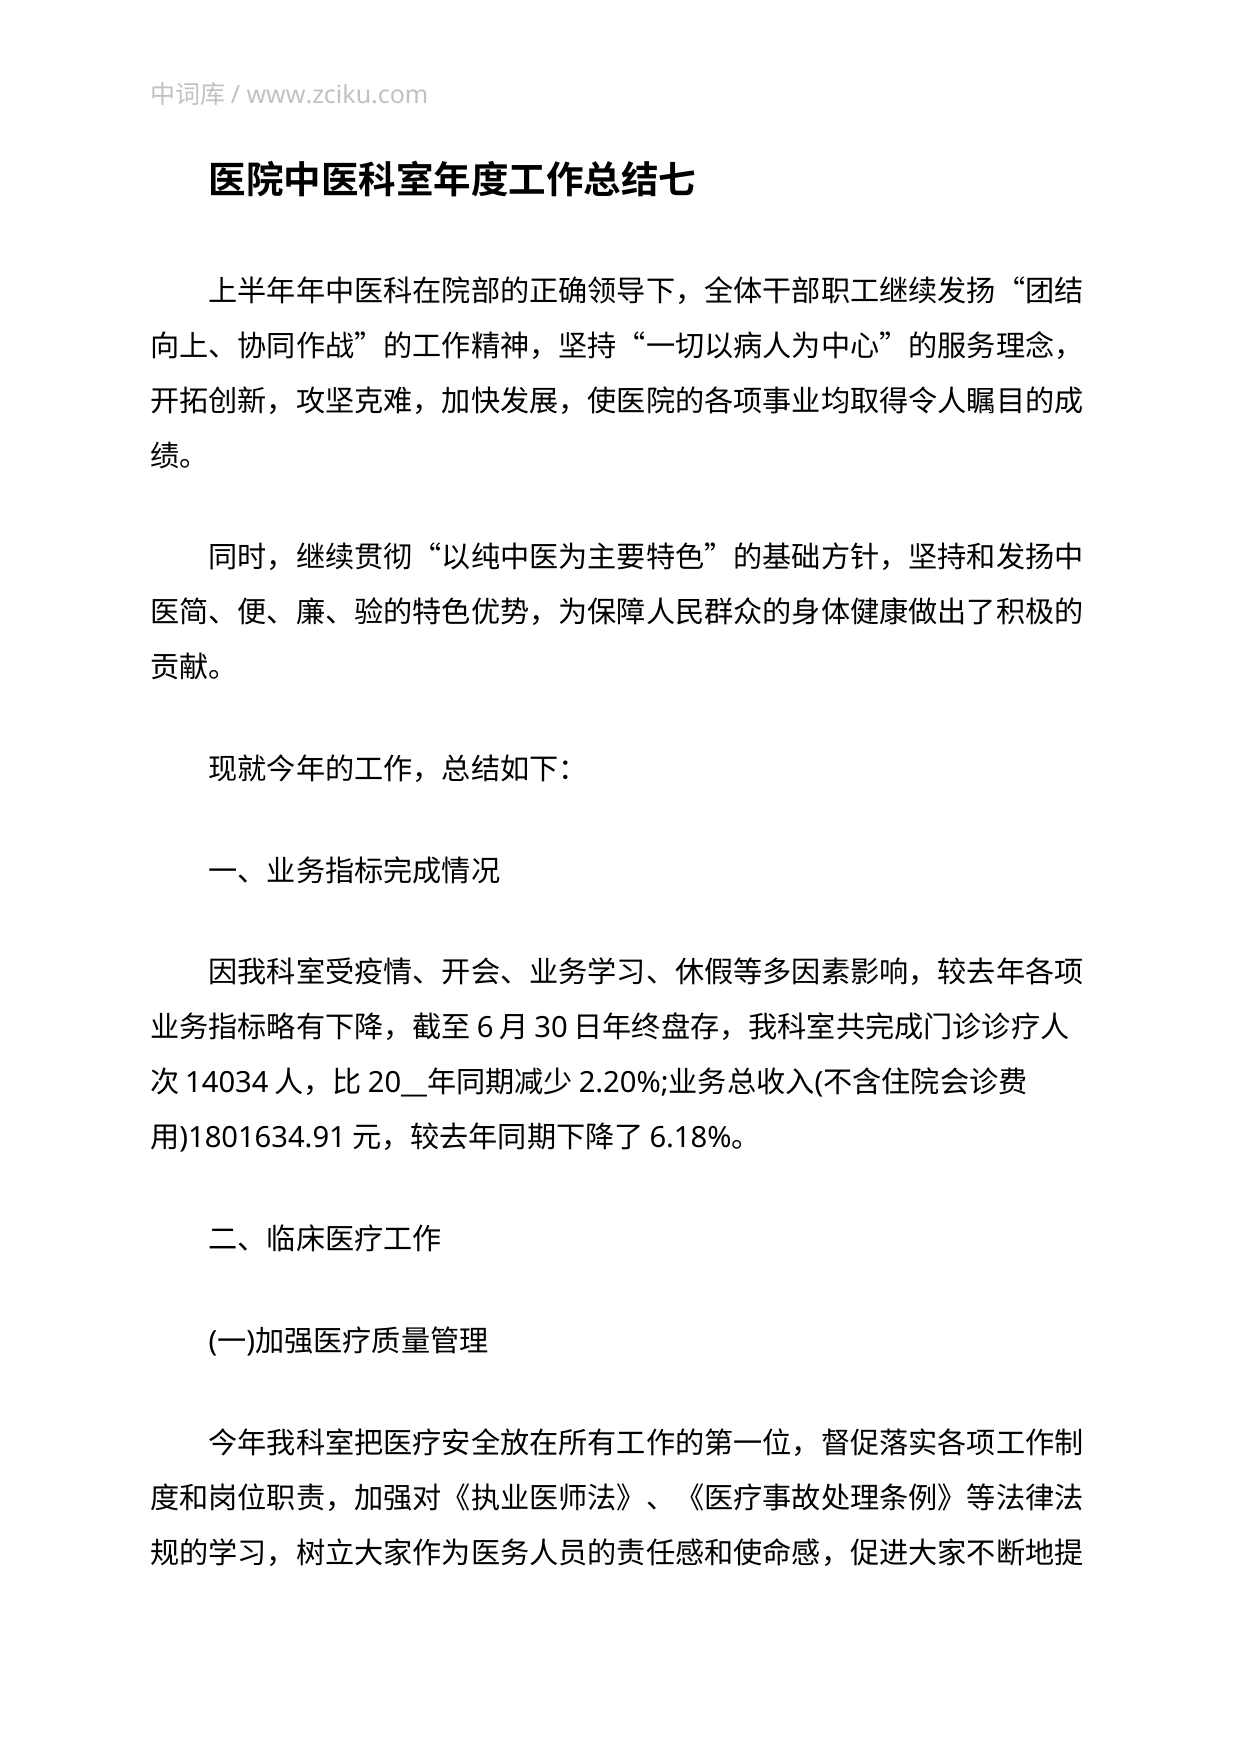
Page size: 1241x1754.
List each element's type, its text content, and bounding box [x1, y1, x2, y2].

text (一)加强医疗质量管理 [150, 1318, 1090, 1360]
text 上半年年中医科在院部的正确领导下，全体干部职工继续发扬“团结向上、协同作战”的工作精神，坚持“一切以病人为中心”的服务理念，开拓创新，攻坚克难，加快发展，使医院的各项事业均取得令人瞩目的成绩。 [150, 267, 1090, 474]
text 现就今年的工作，总结如下： [150, 745, 1090, 788]
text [150, 1419, 1090, 1572]
text 因我科室受疫情、开会、业务学习、休假等多因素影响，较去年各项业务指标略有下降，截至6月30日年终盘存，我科室共完成门诊诊疗人次14034人，比20__年同期减少2.20%;业务总收入(不含住院会诊费用)1801634.91元，较去年同期下降了6.18%。 [150, 949, 1090, 1156]
text 二、临床医疗工作 [150, 1216, 1090, 1258]
text 医院中医科室年度工作总结七 [150, 150, 1090, 204]
text 同时，继续贯彻“以纯中医为主要特色”的基础方针，坚持和发扬中医简、便、廉、验的特色优势，为保障人民群众的身体健康做出了积极的贡献。 [150, 534, 1090, 686]
text 一、业务指标完成情况 [150, 847, 1090, 889]
